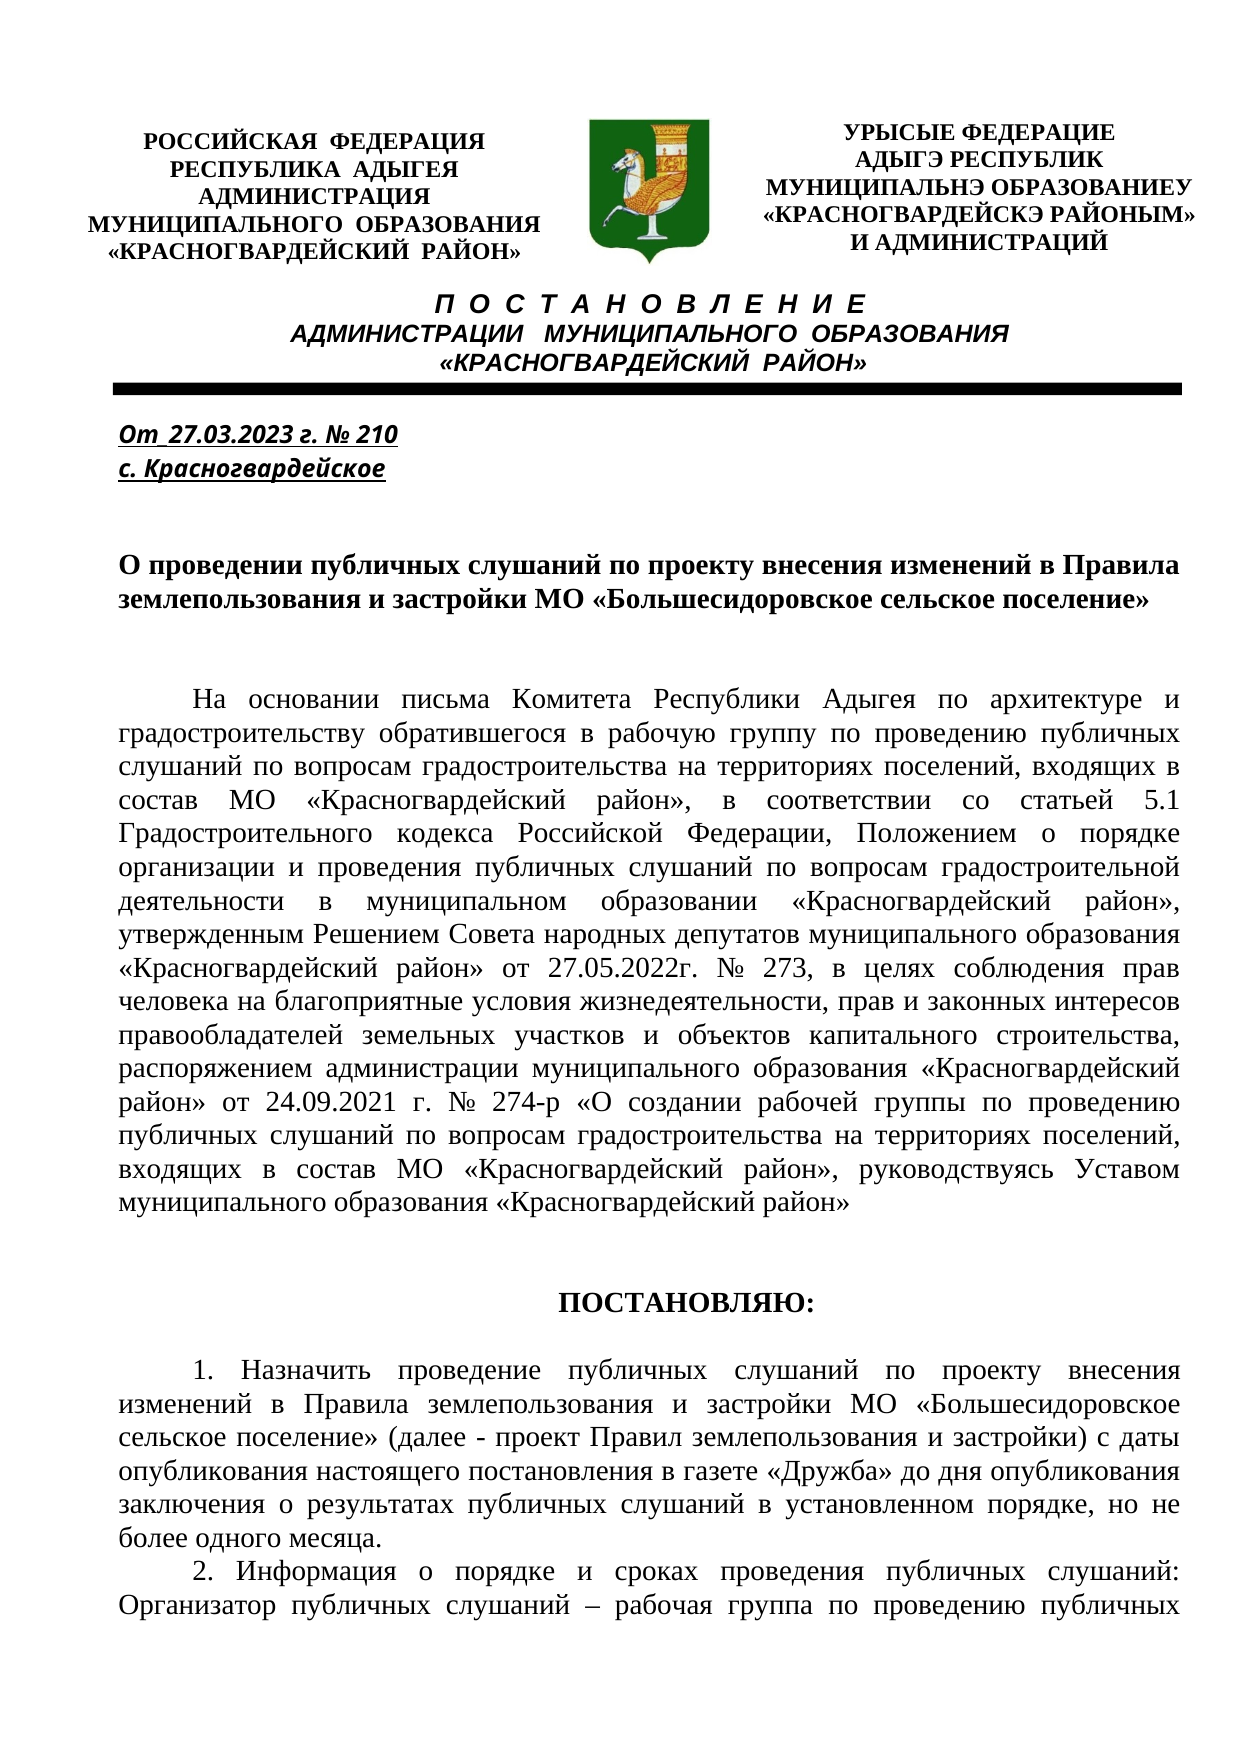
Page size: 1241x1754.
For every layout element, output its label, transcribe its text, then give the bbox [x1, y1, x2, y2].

text 1. Назначить проведение публичных слушаний по проекту внесения изменений в Правила землепользования и застройки МО «Большесидоровское сельское поселение» (далее - проект Правил землепользования и застройки) с даты опубликования настоящего постановления в газете «Дружба» до дня опубликования заключения о результатах публичных слушаний в установленном порядке, но не более одного месяца. [118, 1352, 1181, 1553]
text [118, 1553, 1181, 1621]
text На основании письма Комитета Республики Адыгея по архитектуре и градостроительству обратившегося в рабочую группу по проведению публичных слушаний по вопросам градостроительства на территориях поселений, входящих в состав МО «Красногвардейский район», в соответствии со статьей 5.1 Градостроительного кодекса Российской Федерации, Положением о порядке организации и проведения публичных слушаний по вопросам градостроительной деятельности в муниципальном образовании «Красногвардейский район», утвержденным Решением Совета народных депутатов муниципального образования «Красногвардейский район» от 27.05.2022г. № 273, в целях соблюдения прав человека на благоприятные условия жизнедеятельности, прав и законных интересов правообладателей земельных участков и объектов капитального строительства, распоряжением администрации муниципального образования «Красногвардейский район» от 24.09.2021 г. № 274-р «О создании рабочей группы по проведению публичных слушаний по вопросам градостроительства на территориях поселений, входящих в состав МО «Красногвардейский район», руководствуясь Уставом муниципального образования «Красногвардейский район» [118, 681, 1181, 1218]
text О проведении публичных слушаний по проекту внесения изменений в Правила землепользования и застройки МО «Большесидоровское сельское поселение» [118, 547, 1181, 614]
picture [587, 118, 712, 266]
text АДМИНИСТРАЦИИ МУНИЦИПАЛЬНОГО ОБРАЗОВАНИЯ [118, 319, 1181, 348]
text «КРАСНОГВАРДЕЙСКИЙ РАЙОН» [118, 348, 1181, 377]
text с. Красногвардейское [118, 451, 1181, 485]
text П О С Т А Н О В Л Е Н И Е [118, 288, 1181, 319]
text ПОСТАНОВЛЯЮ: [118, 1285, 1181, 1319]
text От_27.03.2023 г. № 210 [118, 417, 1181, 451]
